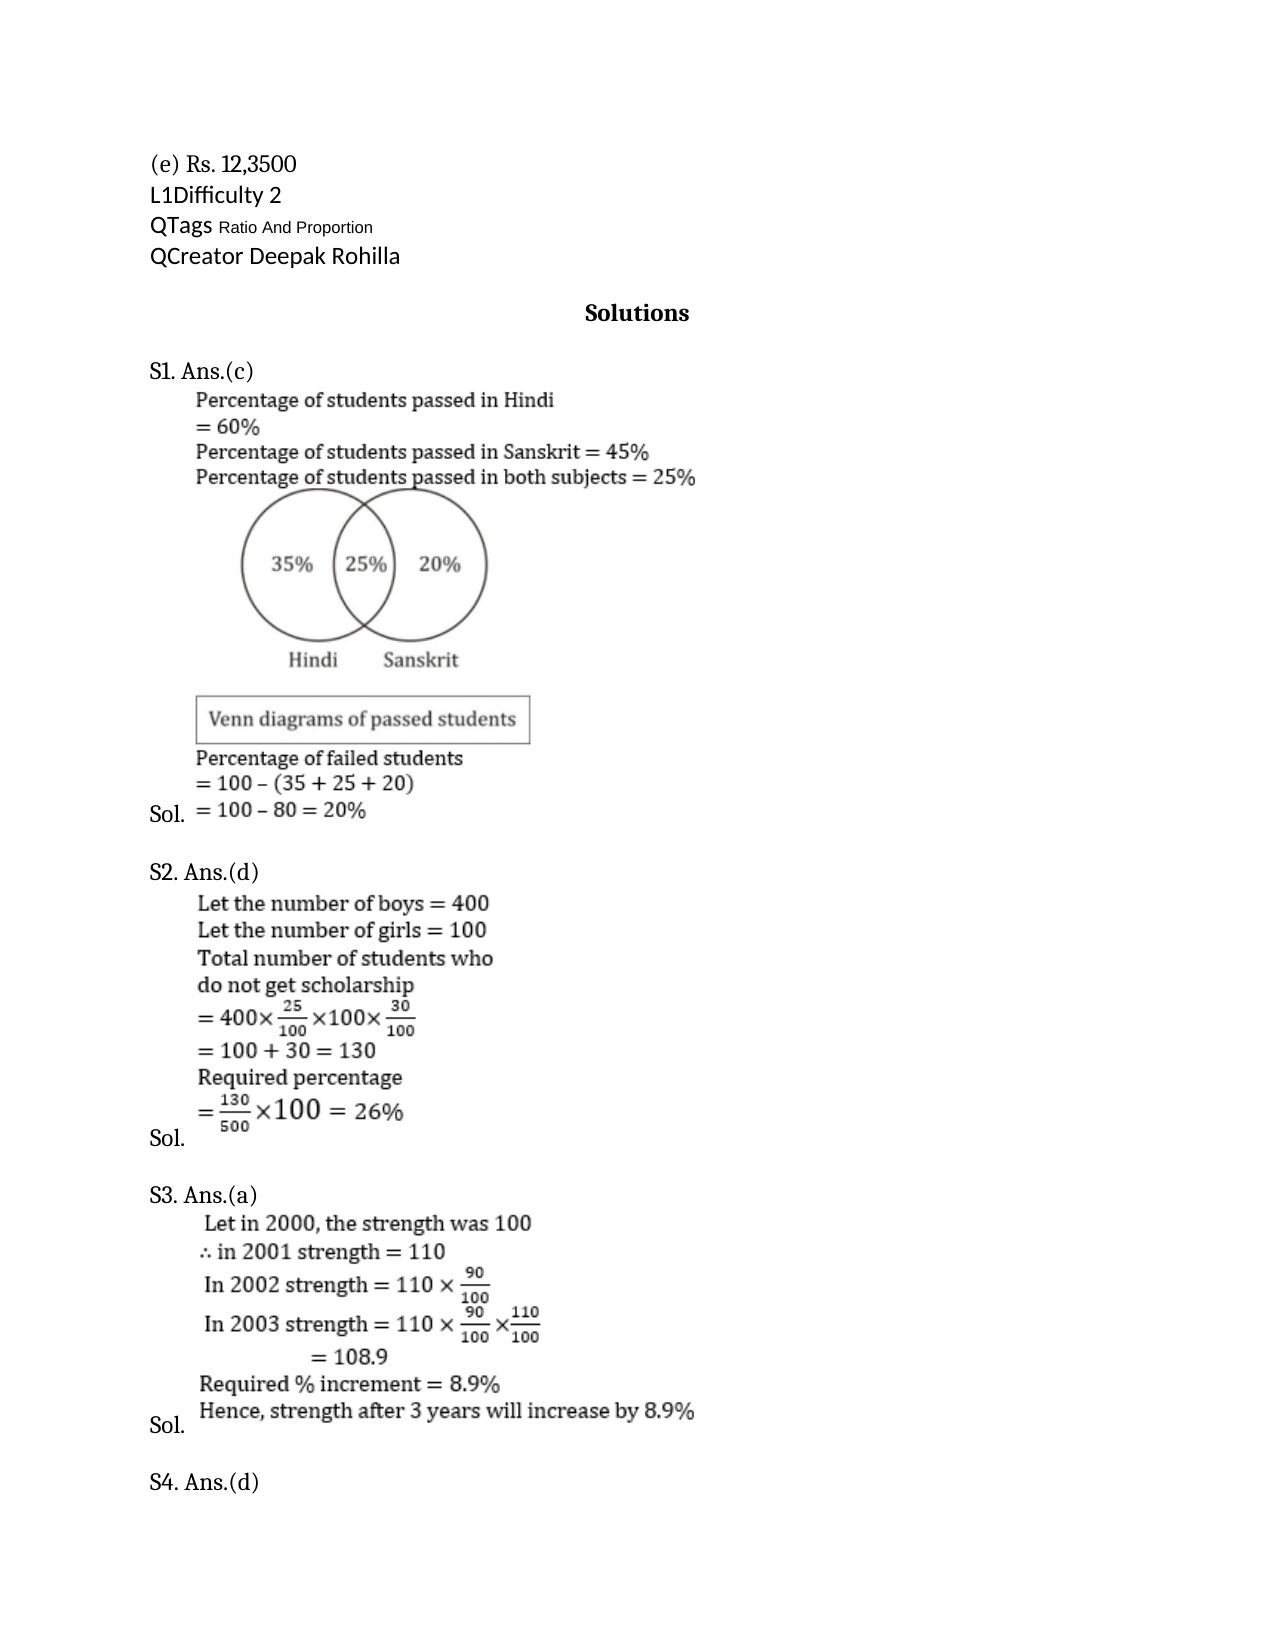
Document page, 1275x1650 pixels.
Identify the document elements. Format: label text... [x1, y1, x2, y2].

text S2. Ans.(d) [150, 858, 1125, 887]
picture [190, 886, 507, 1146]
picture [196, 1209, 704, 1434]
list QCreator Deepak Rohilla [150, 240, 1125, 270]
text Solutions [150, 299, 1125, 328]
text S4. Ans.(d) [150, 1468, 1125, 1497]
list L1Difficulty 2 [150, 179, 1125, 209]
picture [190, 385, 701, 823]
text S1. Ans.(c) [150, 357, 1125, 385]
text S3. Ans.(a) [150, 1181, 1125, 1210]
list QTags Ratio And Proportion [150, 209, 1125, 240]
text (e) Rs. 12,3500 [150, 150, 1125, 179]
